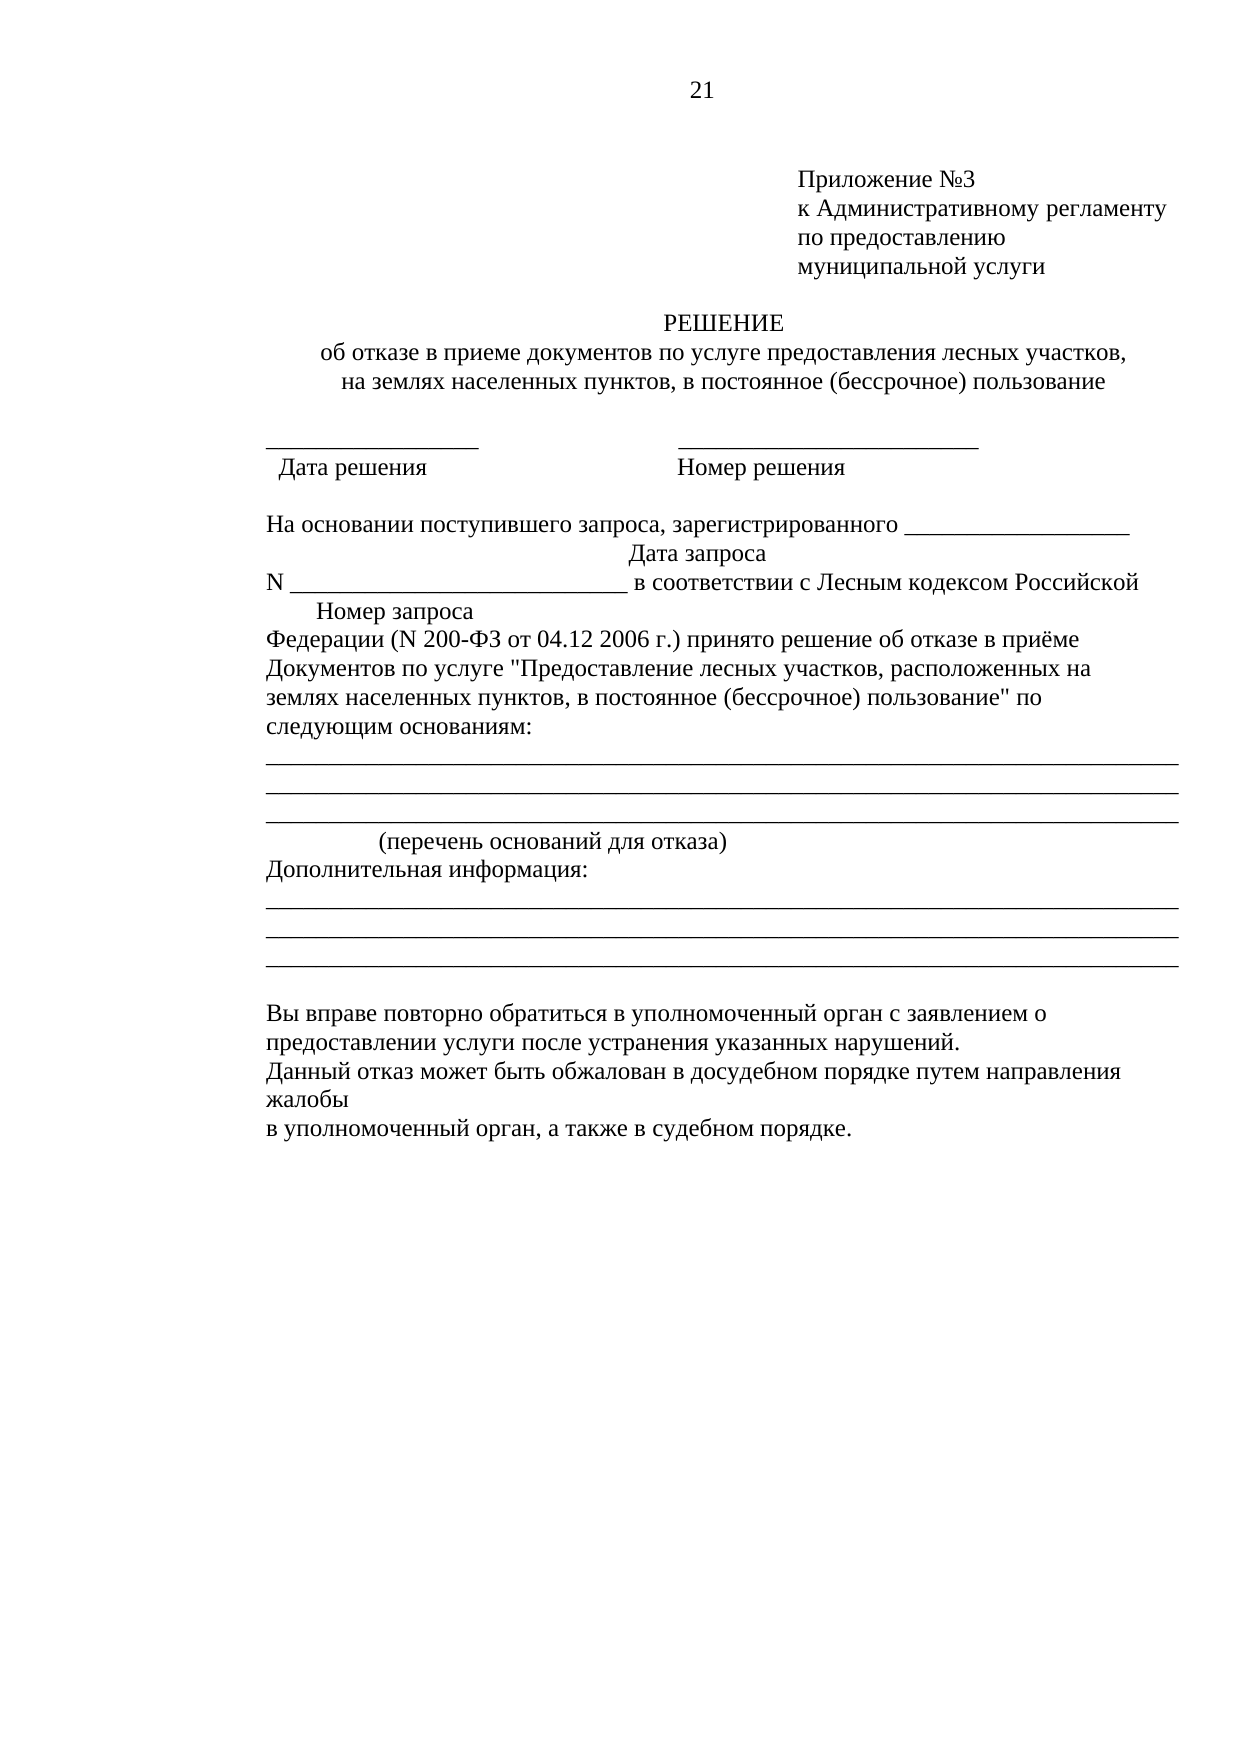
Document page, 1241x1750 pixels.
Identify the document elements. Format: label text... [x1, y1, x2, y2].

text _________________________________________________________________________ [148, 912, 1181, 941]
text об отказе в приеме документов по услуге предоставления лесных участков, [148, 337, 1181, 366]
text На основании поступившего запроса, зарегистрированного __________________ [148, 509, 1181, 538]
text Приложение №3 [148, 164, 1168, 193]
text в уполномоченный орган, а также в судебном порядке. [148, 1113, 1181, 1142]
text Федерации (N 200-ФЗ от 04.12 2006 г.) принято решение об отказе в приёме [148, 624, 1181, 653]
text следующим основаниям: [148, 711, 1181, 739]
text Вы вправе повторно обратиться в уполномоченный орган с заявлением о [148, 998, 1181, 1027]
text предоставлении услуги после устранения указанных нарушений. [148, 1027, 1181, 1056]
text к Административному регламенту [148, 193, 1168, 222]
text _________________________________________________________________________ [148, 797, 1181, 826]
text _________________________________________________________________________ [148, 768, 1181, 797]
text _________________________________________________________________________ [148, 941, 1181, 969]
text Дата решения Номер решения [148, 452, 1181, 481]
text _________________________________________________________________________ [148, 739, 1181, 768]
text Номер запроса [148, 596, 1181, 624]
text _________________________________________________________________________ [148, 883, 1181, 912]
text на землях населенных пунктов, в постоянное (бессрочное) пользование [148, 366, 1181, 394]
text муниципальной услуги [148, 251, 1161, 279]
text РЕШЕНИЕ [148, 308, 1181, 337]
text N ___________________________ в соответствии с Лесным кодексом Российской [148, 567, 1181, 596]
text Дата запроса [148, 538, 1181, 567]
text жалобы [148, 1084, 1181, 1113]
text по предоставлению [148, 222, 1168, 251]
text (перечень оснований для отказа) [148, 826, 1181, 854]
text Дополнительная информация: [148, 854, 1181, 883]
text Данный отказ может быть обжалован в досудебном порядке путем направления [148, 1056, 1181, 1084]
text землях населенных пунктов, в постоянное (бессрочное) пользование" по [148, 682, 1181, 711]
text Документов по услуге "Предоставление лесных участков, расположенных на [148, 653, 1181, 682]
text _________________ ________________________ [148, 423, 1181, 452]
